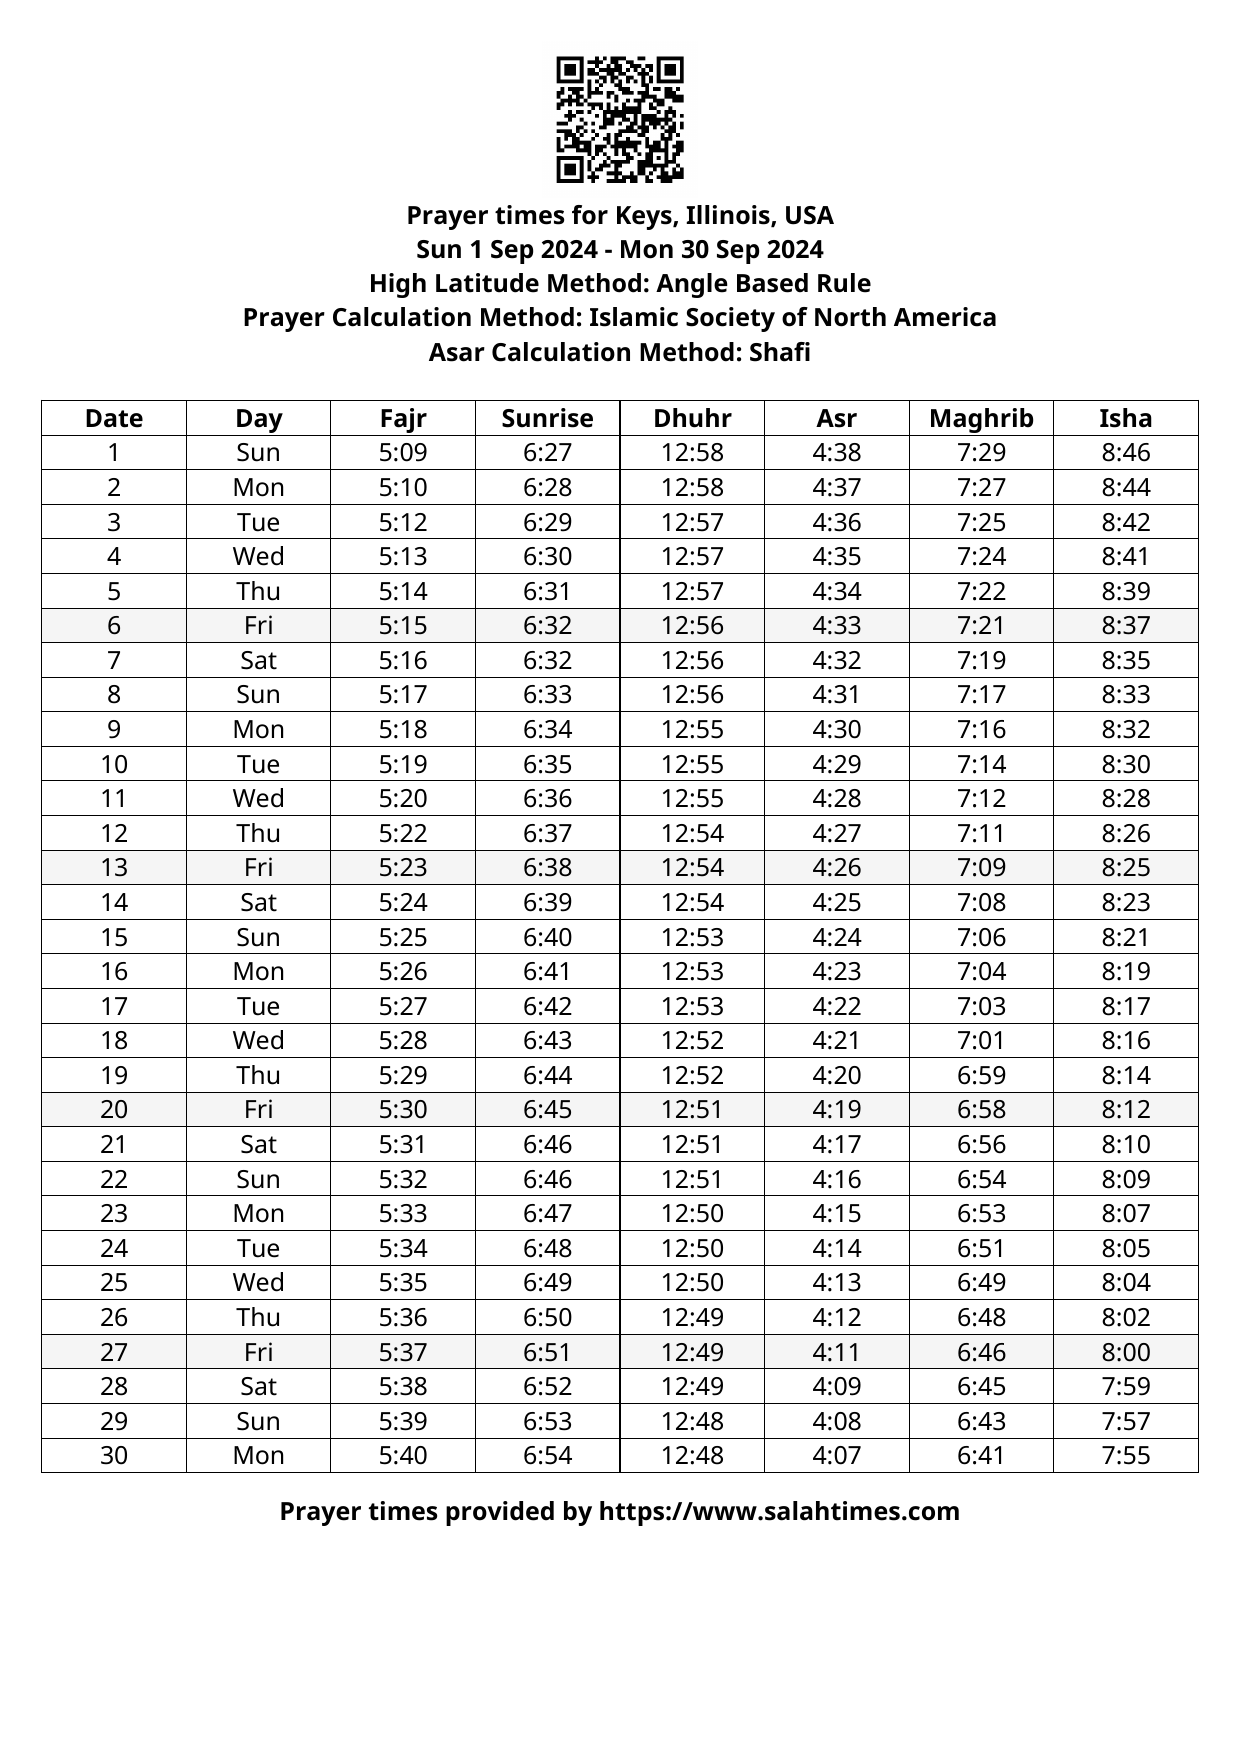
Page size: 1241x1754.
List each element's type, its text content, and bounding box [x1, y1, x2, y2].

table_cell 5:26 [331, 954, 475, 988]
table_cell 5:23 [331, 851, 475, 884]
table_cell 12:52 [621, 1024, 764, 1057]
table_cell 19 [42, 1058, 186, 1092]
table_cell 5:28 [331, 1024, 475, 1057]
table_cell 6:49 [476, 1266, 619, 1299]
table_cell 8:44 [1054, 470, 1198, 504]
table_cell Sun [187, 1162, 330, 1195]
table_cell 21 [42, 1127, 186, 1161]
table_cell 6:51 [910, 1231, 1053, 1264]
table_cell 5:18 [331, 712, 475, 746]
table_cell 12:53 [621, 920, 764, 953]
table_cell 4:26 [765, 851, 909, 884]
table_cell 12:57 [621, 574, 764, 607]
table_cell 13 [42, 851, 186, 884]
table_cell Sun [187, 920, 330, 953]
table_cell 6:29 [476, 505, 619, 538]
table_cell 8:42 [1054, 505, 1198, 538]
table_cell 8:39 [1054, 574, 1198, 607]
table_cell 6:58 [910, 1093, 1053, 1126]
table_cell Thu [187, 816, 330, 849]
table_cell 12:53 [621, 954, 764, 988]
table_cell 6:37 [476, 816, 619, 849]
table_header Day [187, 401, 330, 434]
table_cell 6:48 [476, 1231, 619, 1264]
table_cell 8:37 [1054, 609, 1198, 642]
table_cell 12:49 [621, 1369, 764, 1403]
table_cell 4:21 [765, 1024, 909, 1057]
table_cell 12:51 [621, 1093, 764, 1126]
table_cell 6:28 [476, 470, 619, 504]
table_header Asr [765, 401, 909, 434]
table_cell 4:22 [765, 989, 909, 1022]
table_cell 6:40 [476, 920, 619, 953]
table_cell 8:14 [1054, 1058, 1198, 1092]
table_cell 5:12 [331, 505, 475, 538]
table_cell 5:36 [331, 1300, 475, 1334]
text Prayer Calculation Method: Islamic Society of North America [42, 300, 1198, 334]
table_cell 4:30 [765, 712, 909, 746]
table_cell 4:11 [765, 1335, 909, 1368]
table_cell 4:24 [765, 920, 909, 953]
table_cell 4:12 [765, 1300, 909, 1334]
table_cell 6:52 [476, 1369, 619, 1403]
table_cell 5:09 [331, 436, 475, 469]
table_cell 5:24 [331, 885, 475, 919]
table_cell Fri [187, 851, 330, 884]
table_cell Mon [187, 470, 330, 504]
table_cell 7:17 [910, 678, 1053, 711]
table_cell 5:17 [331, 678, 475, 711]
table_cell 8:16 [1054, 1024, 1198, 1057]
table_cell 12:57 [621, 539, 764, 573]
table_cell 7:25 [910, 505, 1053, 538]
table_cell 8:05 [1054, 1231, 1198, 1264]
text Asar Calculation Method: Shafi [42, 334, 1198, 368]
table_cell 4:09 [765, 1369, 909, 1403]
table_cell 16 [42, 954, 186, 988]
table_cell Sun [187, 678, 330, 711]
table_cell 6:56 [910, 1127, 1053, 1161]
table_cell Mon [187, 1439, 330, 1472]
table_cell 9 [42, 712, 186, 746]
table_cell 20 [42, 1093, 186, 1126]
table_cell 8:46 [1054, 436, 1198, 469]
table_cell 12:57 [621, 505, 764, 538]
table_cell 7:57 [1054, 1404, 1198, 1437]
table_cell 4:32 [765, 643, 909, 677]
table_cell 4:13 [765, 1266, 909, 1299]
table_cell 5:33 [331, 1196, 475, 1230]
table_cell 12:54 [621, 851, 764, 884]
table_cell 7:12 [910, 781, 1053, 815]
table_cell 4:38 [765, 436, 909, 469]
table_cell 7:16 [910, 712, 1053, 746]
table_cell 12:49 [621, 1335, 764, 1368]
table_cell Sun [187, 436, 330, 469]
table_cell 6:31 [476, 574, 619, 607]
table_cell 4:33 [765, 609, 909, 642]
table_cell 6:53 [910, 1196, 1053, 1230]
table_cell 7:19 [910, 643, 1053, 677]
table_cell 7:59 [1054, 1369, 1198, 1403]
table_cell 5:20 [331, 781, 475, 815]
table_cell 8:09 [1054, 1162, 1198, 1195]
table_cell 12 [42, 816, 186, 849]
table_cell 12:48 [621, 1404, 764, 1437]
table_cell 8:12 [1054, 1093, 1198, 1126]
table_cell Wed [187, 539, 330, 573]
table_cell 1 [42, 436, 186, 469]
table_cell 6:27 [476, 436, 619, 469]
table_cell 30 [42, 1439, 186, 1472]
table_cell 4:20 [765, 1058, 909, 1092]
table_cell 6:45 [910, 1369, 1053, 1403]
table_cell 25 [42, 1266, 186, 1299]
table_cell 5:30 [331, 1093, 475, 1126]
table_cell 5:29 [331, 1058, 475, 1092]
table_cell 8:10 [1054, 1127, 1198, 1161]
table_cell 8:25 [1054, 851, 1198, 884]
table_cell 12:55 [621, 781, 764, 815]
table_cell 7:09 [910, 851, 1053, 884]
table_cell 6:45 [476, 1093, 619, 1126]
table_cell 4:17 [765, 1127, 909, 1161]
table_cell 7:14 [910, 747, 1053, 780]
table_cell 4:07 [765, 1439, 909, 1472]
table_cell 12:51 [621, 1127, 764, 1161]
table_cell 8:21 [1054, 920, 1198, 953]
table_cell 8:28 [1054, 781, 1198, 815]
table_cell 5:32 [331, 1162, 475, 1195]
table_cell 5:35 [331, 1266, 475, 1299]
table_cell 12:51 [621, 1162, 764, 1195]
table_cell 7:01 [910, 1024, 1053, 1057]
table_cell 6:47 [476, 1196, 619, 1230]
table_cell 4:29 [765, 747, 909, 780]
table_cell 6:48 [910, 1300, 1053, 1334]
table_cell Wed [187, 1024, 330, 1057]
table_cell 5:31 [331, 1127, 475, 1161]
table_cell 28 [42, 1369, 186, 1403]
table_header Isha [1054, 401, 1198, 434]
table_cell 8:35 [1054, 643, 1198, 677]
table_cell 6:38 [476, 851, 619, 884]
table_cell 27 [42, 1335, 186, 1368]
table_cell 5:25 [331, 920, 475, 953]
table_cell 17 [42, 989, 186, 1022]
table_cell 8:04 [1054, 1266, 1198, 1299]
table_cell 26 [42, 1300, 186, 1334]
table_header Sunrise [476, 401, 619, 434]
table_cell 8:23 [1054, 885, 1198, 919]
table_cell 4:36 [765, 505, 909, 538]
table_cell 2 [42, 470, 186, 504]
table_cell 14 [42, 885, 186, 919]
table_cell Tue [187, 1231, 330, 1264]
table_cell Wed [187, 781, 330, 815]
table_cell 6:30 [476, 539, 619, 573]
table_cell 6:33 [476, 678, 619, 711]
table_cell 12:50 [621, 1196, 764, 1230]
table_cell 7:22 [910, 574, 1053, 607]
table_cell Fri [187, 1335, 330, 1368]
table_cell 24 [42, 1231, 186, 1264]
table_cell 6:54 [476, 1439, 619, 1472]
table_header Date [42, 401, 186, 434]
table_cell 6:32 [476, 643, 619, 677]
table_header Maghrib [910, 401, 1053, 434]
table_cell 7 [42, 643, 186, 677]
table_cell 5:38 [331, 1369, 475, 1403]
table_cell 7:11 [910, 816, 1053, 849]
table_cell Thu [187, 574, 330, 607]
table_cell Tue [187, 747, 330, 780]
table_cell Fri [187, 609, 330, 642]
table_cell 5:15 [331, 609, 475, 642]
table_cell 8:19 [1054, 954, 1198, 988]
table_cell 6:34 [476, 712, 619, 746]
table_cell Wed [187, 1266, 330, 1299]
table_cell 8:02 [1054, 1300, 1198, 1334]
table_cell 6:59 [910, 1058, 1053, 1092]
text Sun 1 Sep 2024 - Mon 30 Sep 2024 [42, 232, 1198, 266]
text Prayer times provided by https://www.salahtimes.com [42, 1494, 1198, 1528]
table_cell 7:08 [910, 885, 1053, 919]
table_cell 5:13 [331, 539, 475, 573]
table_cell 12:55 [621, 747, 764, 780]
table_cell 6:46 [476, 1162, 619, 1195]
table_cell 22 [42, 1162, 186, 1195]
table_cell 7:04 [910, 954, 1053, 988]
table_cell 12:49 [621, 1300, 764, 1334]
table_cell 10 [42, 747, 186, 780]
table_cell 12:48 [621, 1439, 764, 1472]
table_cell 4:23 [765, 954, 909, 988]
table_cell 12:54 [621, 816, 764, 849]
table_cell 7:06 [910, 920, 1053, 953]
table_cell 4:15 [765, 1196, 909, 1230]
table_cell Thu [187, 1058, 330, 1092]
table_cell 7:03 [910, 989, 1053, 1022]
table_cell Thu [187, 1300, 330, 1334]
table_cell 12:53 [621, 989, 764, 1022]
table_cell 5:19 [331, 747, 475, 780]
table_cell 8:17 [1054, 989, 1198, 1022]
table_cell 5:37 [331, 1335, 475, 1368]
table_cell 23 [42, 1196, 186, 1230]
table_cell 12:56 [621, 609, 764, 642]
table_cell 7:29 [910, 436, 1053, 469]
table_cell 4:08 [765, 1404, 909, 1437]
table_cell 8:41 [1054, 539, 1198, 573]
table_cell 4:16 [765, 1162, 909, 1195]
table_cell 4:27 [765, 816, 909, 849]
table_cell 6:39 [476, 885, 619, 919]
table_cell 8:26 [1054, 816, 1198, 849]
table_cell 11 [42, 781, 186, 815]
table_cell 5:27 [331, 989, 475, 1022]
table_cell 12:50 [621, 1231, 764, 1264]
table_cell 12:55 [621, 712, 764, 746]
table_cell 12:56 [621, 643, 764, 677]
table_cell 4:14 [765, 1231, 909, 1264]
table_header Dhuhr [621, 401, 764, 434]
table_cell 6:41 [910, 1439, 1053, 1472]
table_cell 5:22 [331, 816, 475, 849]
table_cell 4:31 [765, 678, 909, 711]
table_cell 6:54 [910, 1162, 1053, 1195]
table_cell 5:39 [331, 1404, 475, 1437]
table_cell 18 [42, 1024, 186, 1057]
table_cell 29 [42, 1404, 186, 1437]
table_cell 5:16 [331, 643, 475, 677]
table_cell 4:25 [765, 885, 909, 919]
table_cell 5:14 [331, 574, 475, 607]
table_cell 8:30 [1054, 747, 1198, 780]
table_cell 8:07 [1054, 1196, 1198, 1230]
table_cell 6:35 [476, 747, 619, 780]
table_cell 4:28 [765, 781, 909, 815]
table_cell 12:52 [621, 1058, 764, 1092]
table_cell 8:32 [1054, 712, 1198, 746]
table_cell 6:51 [476, 1335, 619, 1368]
table_cell 12:56 [621, 678, 764, 711]
table_cell 5 [42, 574, 186, 607]
table_cell Mon [187, 712, 330, 746]
table_cell 6:46 [910, 1335, 1053, 1368]
table_cell 6:43 [910, 1404, 1053, 1437]
table_cell 5:40 [331, 1439, 475, 1472]
table_cell 12:50 [621, 1266, 764, 1299]
table_cell 12:54 [621, 885, 764, 919]
table_cell Sat [187, 1369, 330, 1403]
table_cell 4:34 [765, 574, 909, 607]
table_cell 15 [42, 920, 186, 953]
table_cell 7:24 [910, 539, 1053, 573]
table_cell 5:34 [331, 1231, 475, 1264]
table_cell Mon [187, 954, 330, 988]
table_cell 4:37 [765, 470, 909, 504]
table_cell 12:58 [621, 470, 764, 504]
table_cell 6:46 [476, 1127, 619, 1161]
table_cell 7:27 [910, 470, 1053, 504]
table_cell 8:00 [1054, 1335, 1198, 1368]
table_cell 4:35 [765, 539, 909, 573]
table_cell 6:44 [476, 1058, 619, 1092]
table_cell 5:10 [331, 470, 475, 504]
table_cell 6:53 [476, 1404, 619, 1437]
picture [542, 41, 699, 198]
table_cell 8:33 [1054, 678, 1198, 711]
table_cell 6:49 [910, 1266, 1053, 1299]
table_cell Sat [187, 885, 330, 919]
table_cell 4 [42, 539, 186, 573]
table_cell 6:42 [476, 989, 619, 1022]
table_cell 6:43 [476, 1024, 619, 1057]
table_cell 12:58 [621, 436, 764, 469]
table_cell 6:36 [476, 781, 619, 815]
text Prayer times for Keys, Illinois, USA [42, 198, 1198, 232]
text High Latitude Method: Angle Based Rule [42, 266, 1198, 300]
table_cell 6:32 [476, 609, 619, 642]
table_cell 4:19 [765, 1093, 909, 1126]
table_cell Mon [187, 1196, 330, 1230]
table_cell 6:41 [476, 954, 619, 988]
table_cell 8 [42, 678, 186, 711]
table_cell 7:55 [1054, 1439, 1198, 1472]
table_header Fajr [331, 401, 475, 434]
table_cell Tue [187, 989, 330, 1022]
table_cell Sat [187, 1127, 330, 1161]
table_cell 6 [42, 609, 186, 642]
table_cell Fri [187, 1093, 330, 1126]
table_cell Sat [187, 643, 330, 677]
table_cell 7:21 [910, 609, 1053, 642]
table_cell Tue [187, 505, 330, 538]
table_cell 3 [42, 505, 186, 538]
table_cell Sun [187, 1404, 330, 1437]
table_cell 6:50 [476, 1300, 619, 1334]
